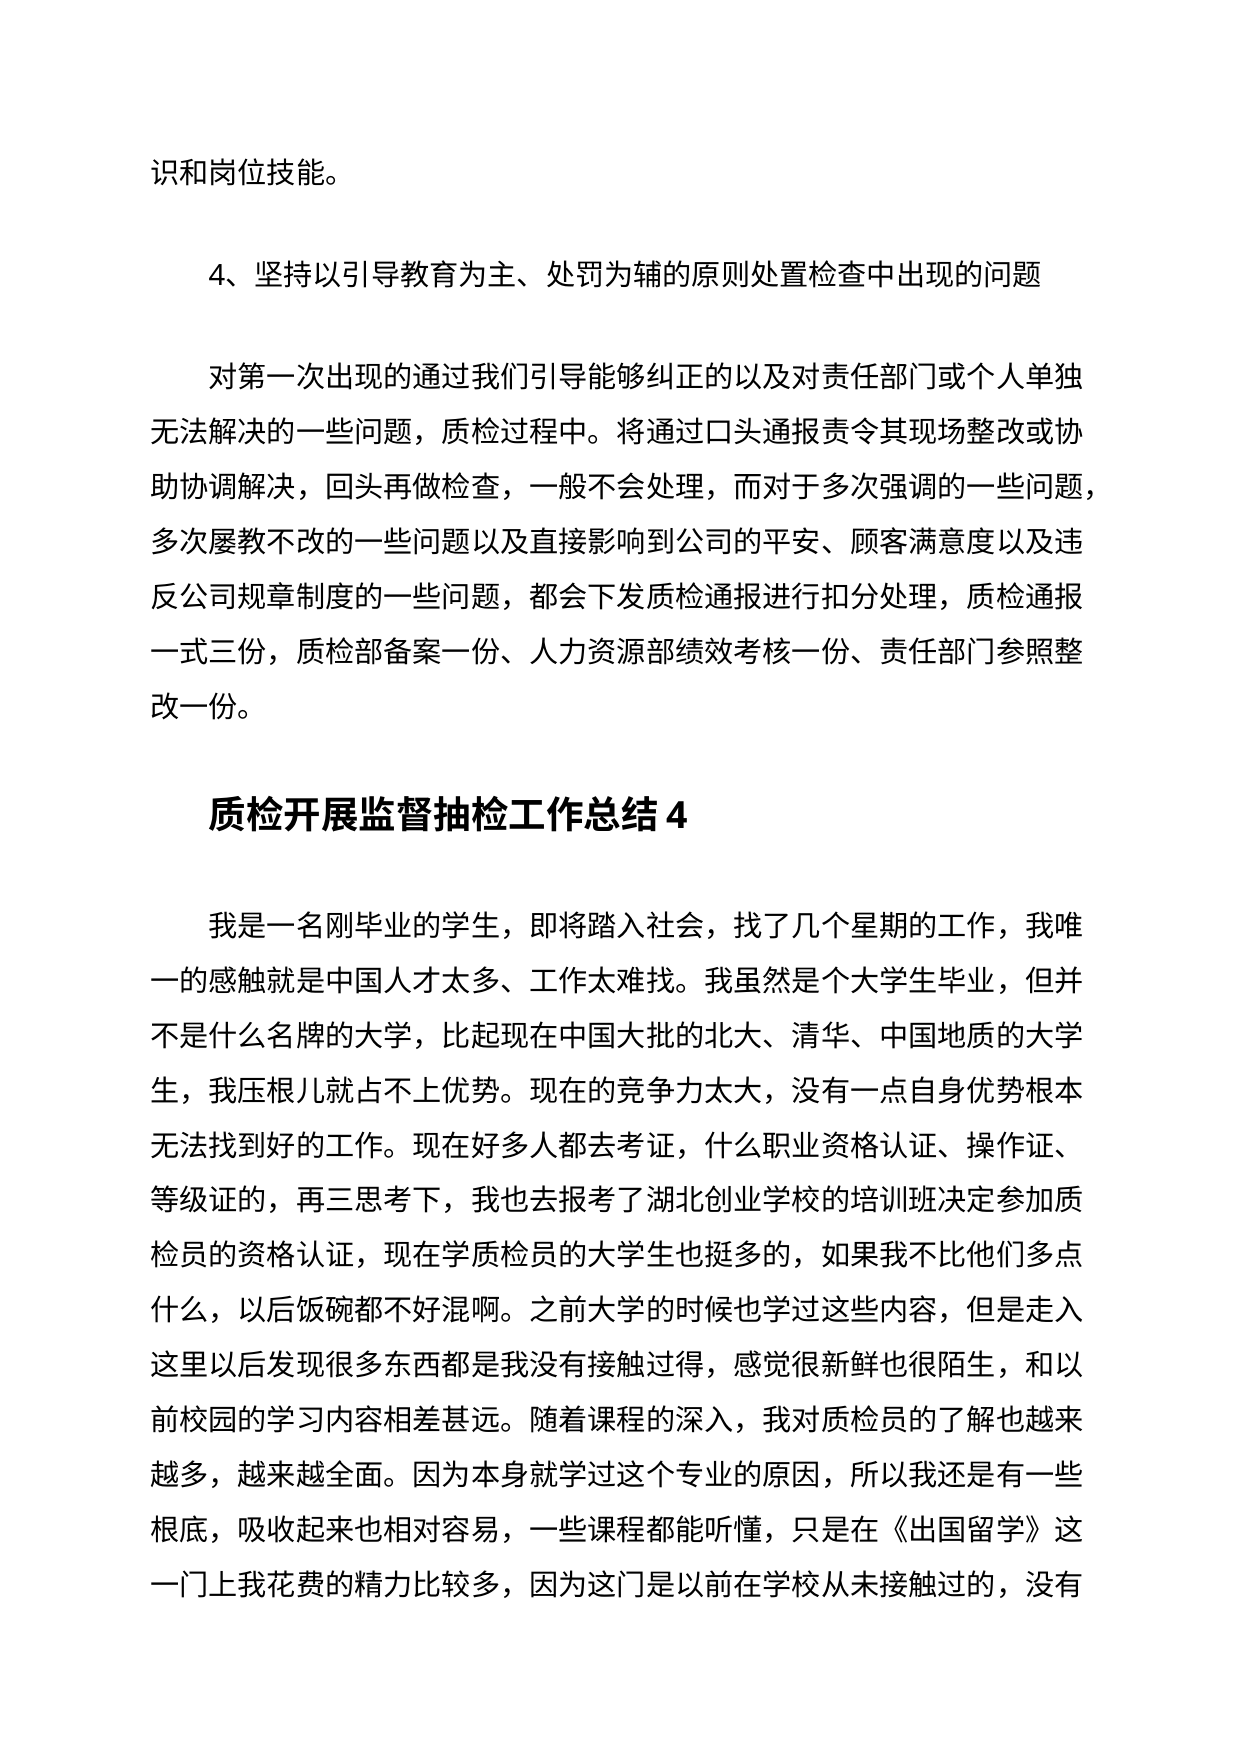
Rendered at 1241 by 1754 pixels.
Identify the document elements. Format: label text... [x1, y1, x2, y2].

text 对第一次出现的通过我们引导能够纠正的以及对责任部门或个人单独无法解决的一些问题，质检过程中。将通过口头通报责令其现场整改或协助协调解决，回头再做检查，一般不会处理，而对于多次强调的一些问题，多次屡教不改的一些问题以及直接影响到公司的平安、顾客满意度以及违反公司规章制度的一些问题，都会下发质检通报进行扣分处理，质检通报一式三份，质检部备案一份、人力资源部绩效考核一份、责任部门参照整改一份。 [150, 354, 1090, 725]
text 质检开展监督抽检工作总结4 [150, 785, 1090, 839]
text 4、坚持以引导教育为主、处罚为辅的原则处置检查中出现的问题 [150, 252, 1090, 294]
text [150, 902, 1090, 1603]
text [150, 150, 1090, 192]
